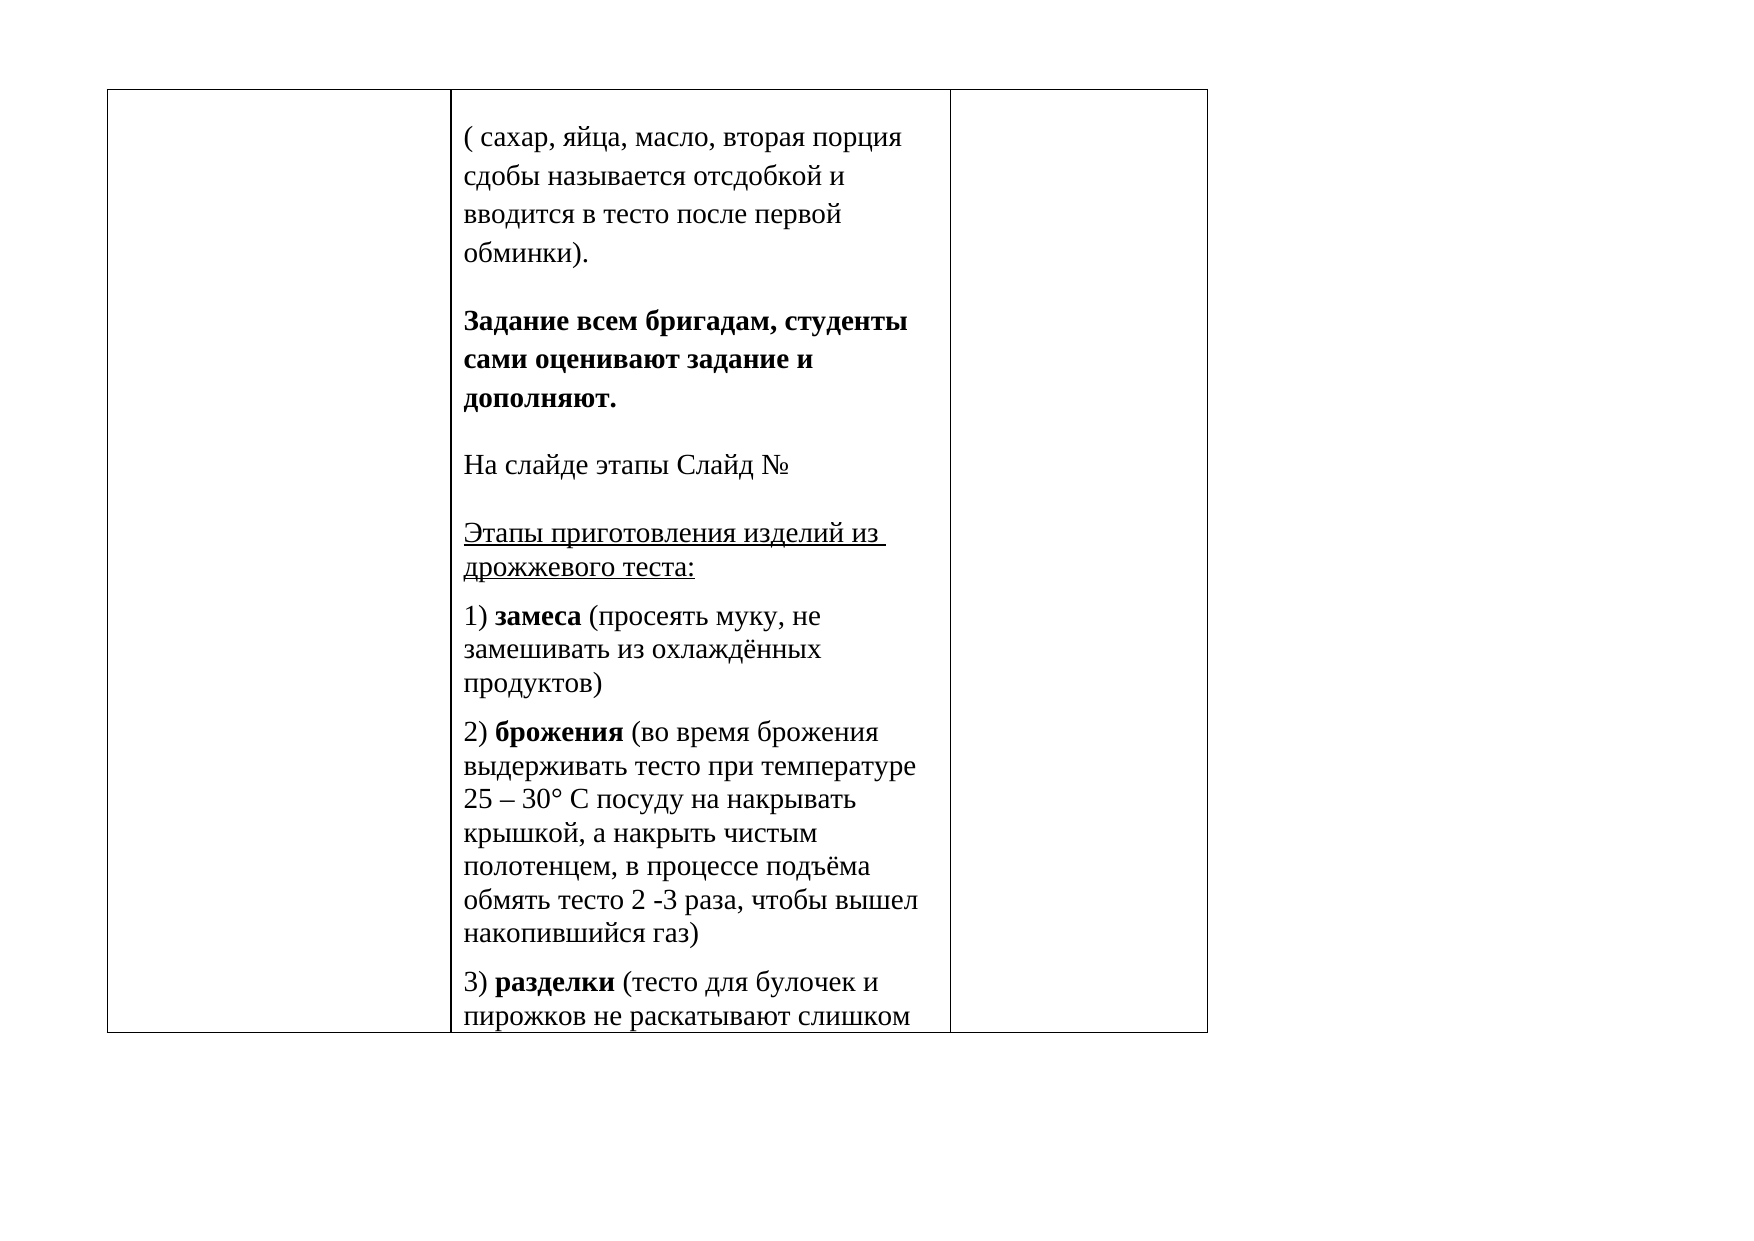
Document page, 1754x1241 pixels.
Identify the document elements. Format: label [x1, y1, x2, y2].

table_cell [452, 90, 950, 1032]
table_cell [108, 90, 450, 1032]
table_cell [951, 90, 1207, 1032]
